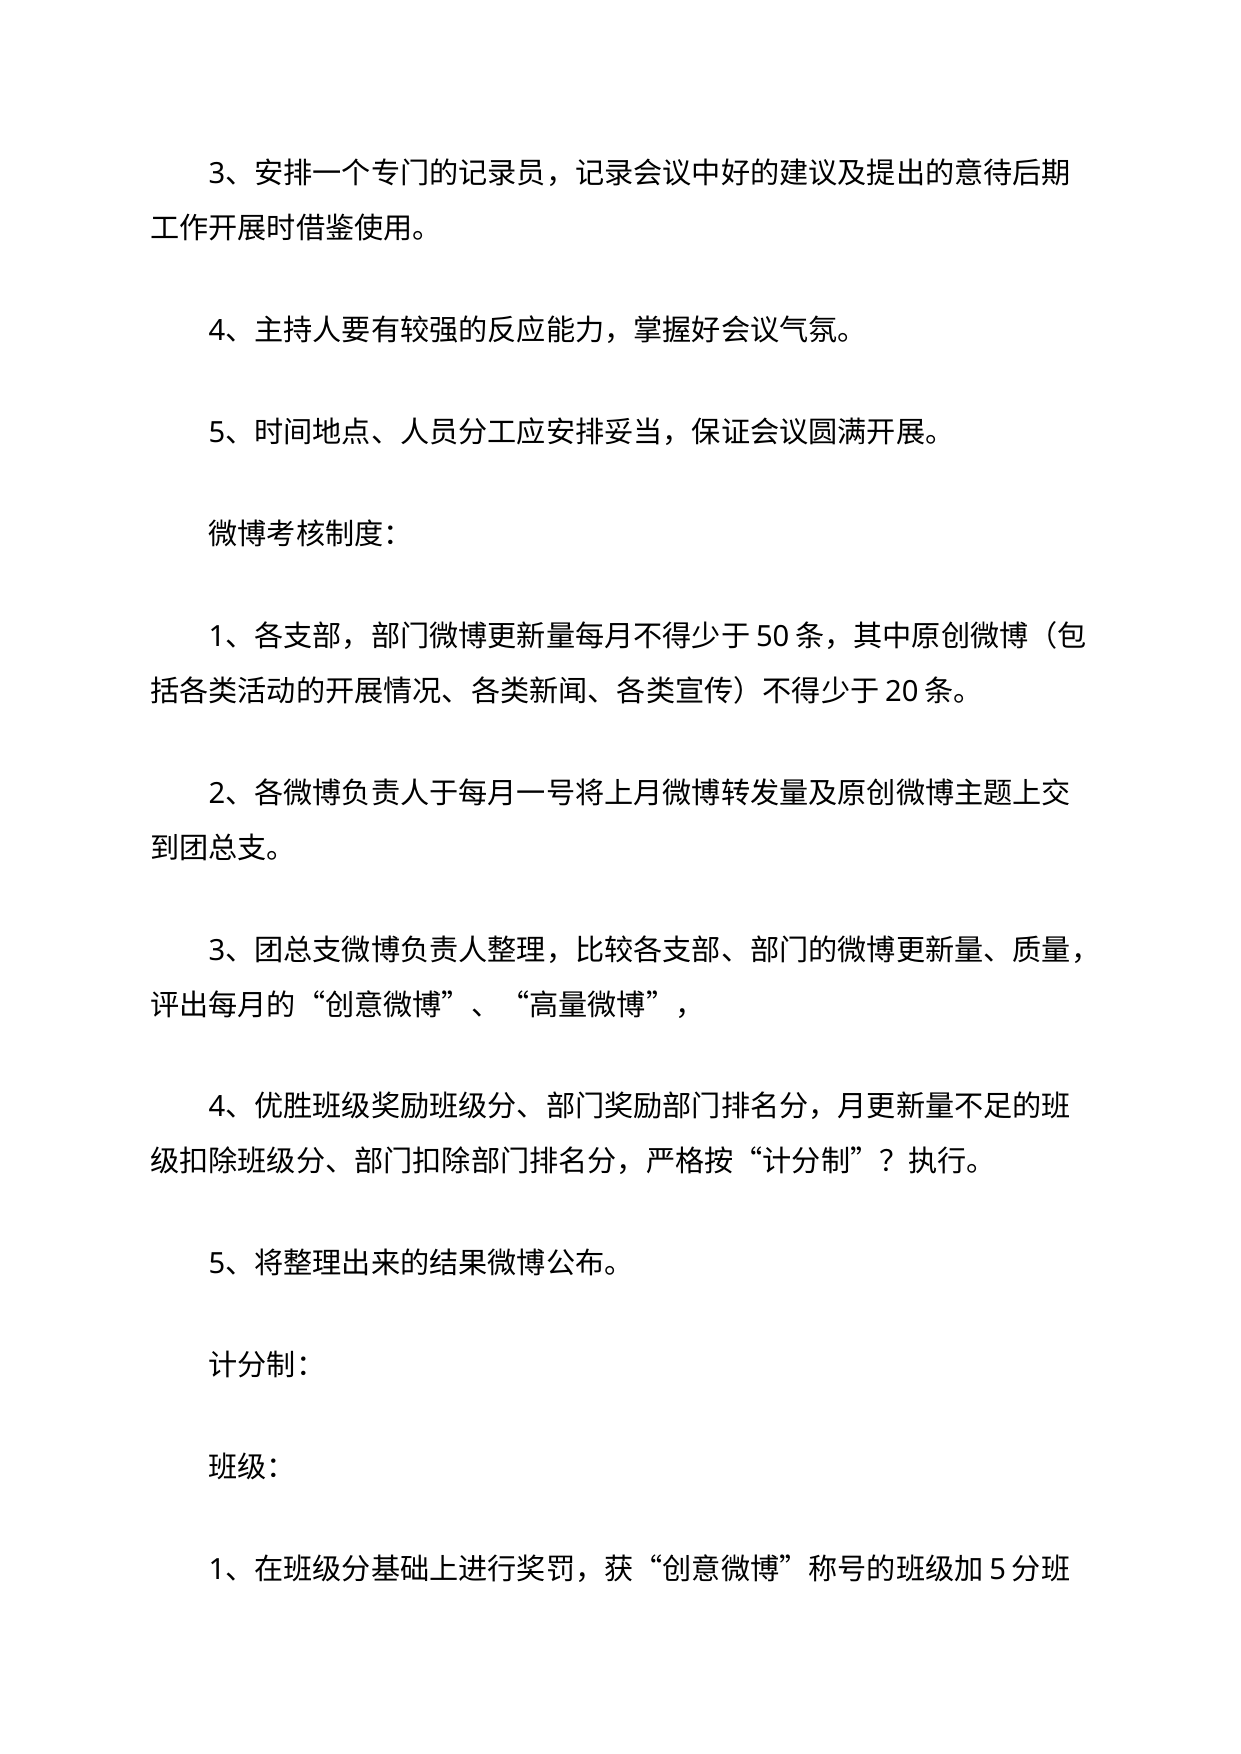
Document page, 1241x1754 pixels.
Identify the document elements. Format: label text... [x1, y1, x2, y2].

text 4、主持人要有较强的反应能力，掌握好会议气氛。 [150, 307, 1090, 349]
text 1、各支部，部门微博更新量每月不得少于50条，其中原创微博（包括各类活动的开展情况、各类新闻、各类宣传）不得少于20条。 [150, 612, 1090, 710]
text 5、将整理出来的结果微博公布。 [150, 1240, 1090, 1282]
text 4、优胜班级奖励班级分、部门奖励部门排名分，月更新量不足的班级扣除班级分、部门扣除部门排名分，严格按“计分制”？执行。 [150, 1083, 1090, 1180]
text 3、团总支微博负责人整理，比较各支部、部门的微博更新量、质量，评出每月的“创意微博”、“高量微博”， [150, 926, 1090, 1023]
text 微博考核制度： [150, 511, 1090, 553]
text 3、安排一个专门的记录员，记录会议中好的建议及提出的意待后期工作开展时借鉴使用。 [150, 150, 1090, 247]
text 计分制： [150, 1342, 1090, 1384]
text 2、各微博负责人于每月一号将上月微博转发量及原创微博主题上交到团总支。 [150, 769, 1090, 867]
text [150, 1545, 1090, 1588]
text 班级： [150, 1443, 1090, 1486]
text 5、时间地点、人员分工应安排妥当，保证会议圆满开展。 [150, 409, 1090, 451]
